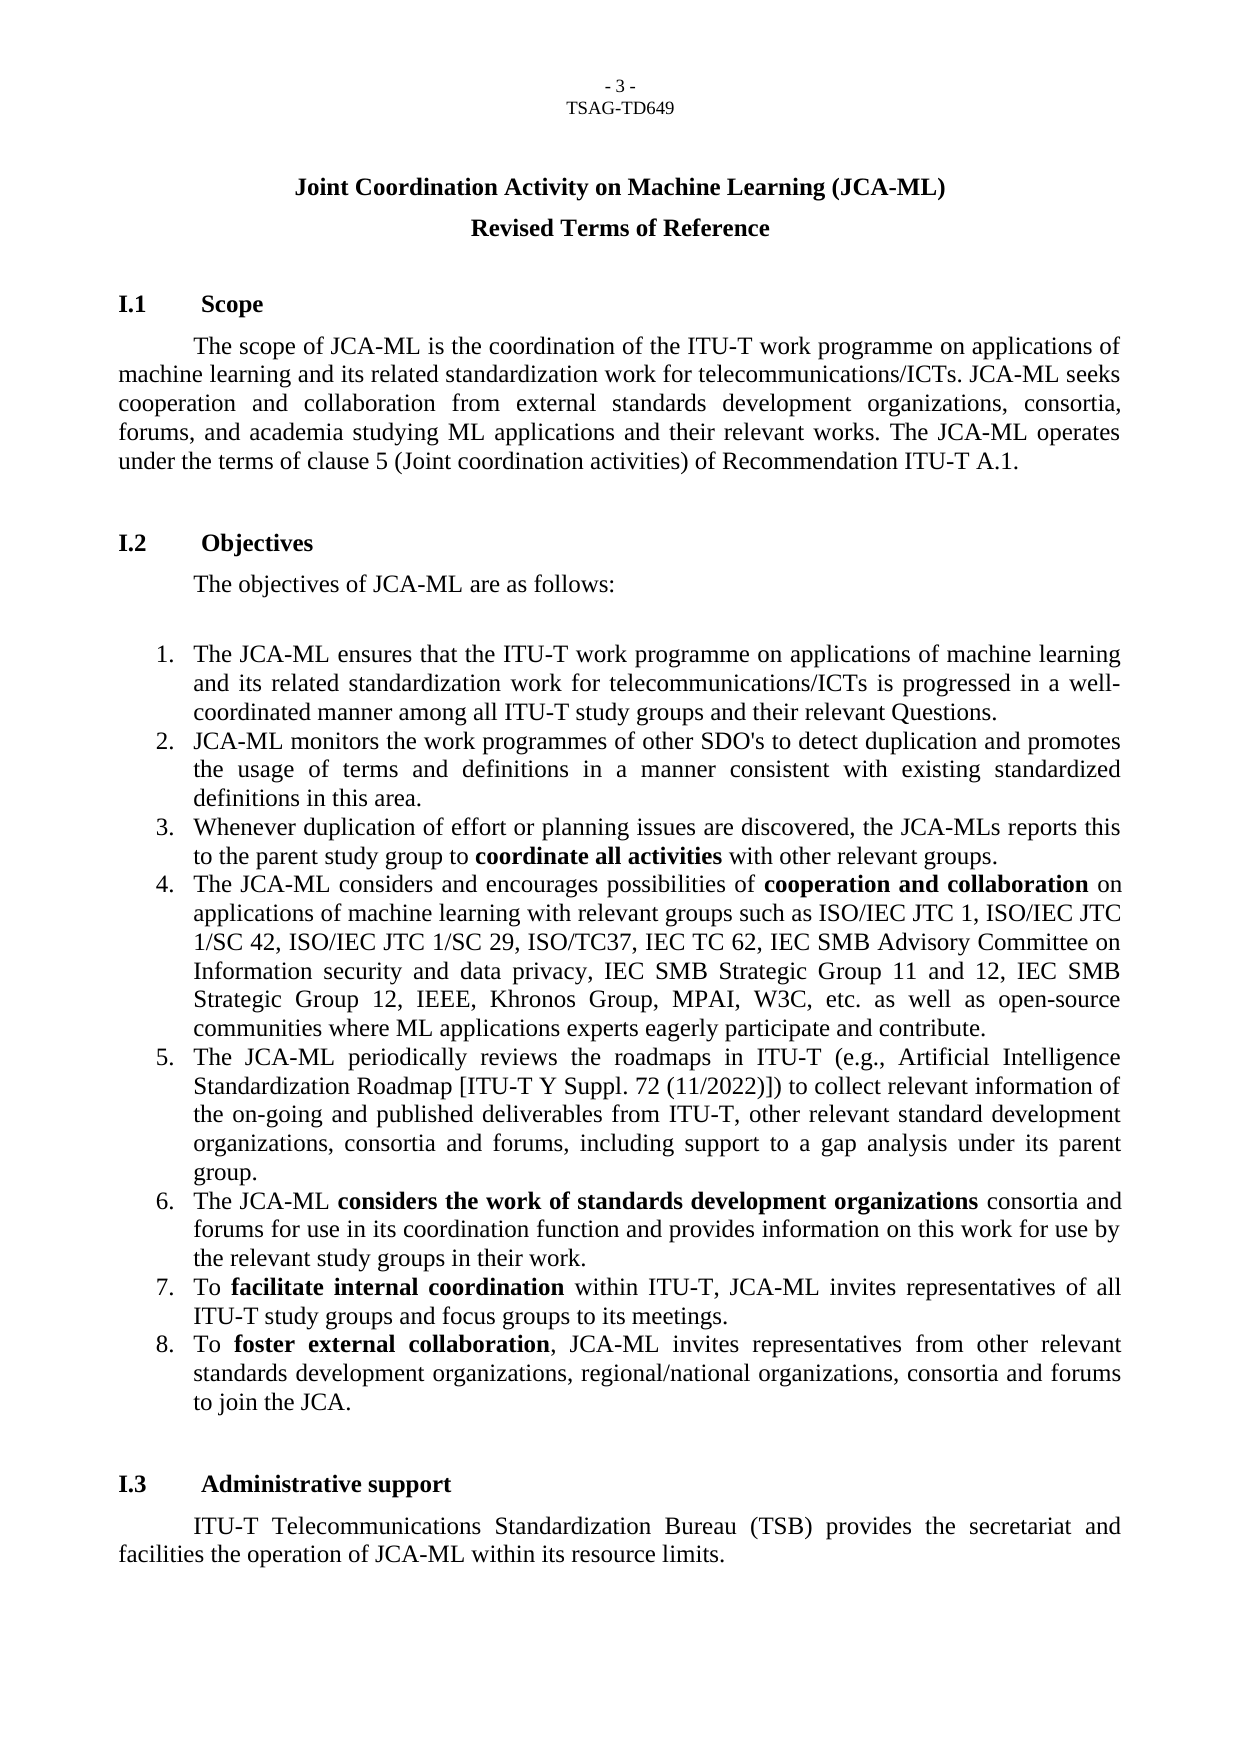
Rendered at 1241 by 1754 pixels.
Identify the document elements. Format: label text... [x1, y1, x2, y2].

list The JCA-ML periodically reviews the roadmaps in ITU-T (e.g., Artificial Intelligence Standardization Roadmap [ITU-T Y Suppl. 72 (11/2022)]) to collect relevant information of the on-going and published deliverables from ITU-T, other relevant standard development organizations, consortia and forums, including support to a gap analysis under its parent group. [156, 1042, 1122, 1186]
text Revised Terms of Reference [118, 213, 1122, 242]
text I.1 Scope [118, 289, 1122, 318]
text I.2 Objectives [118, 528, 1122, 557]
list Whenever duplication of effort or planning issues are discovered, the JCA-MLs reports this to the parent study group to coordinate all activities with other relevant groups. [156, 812, 1122, 869]
text I.3 Administrative support [118, 1469, 1122, 1498]
text The objectives of JCA-ML are as follows: [118, 569, 1122, 598]
list To facilitate internal coordination within ITU-T, JCA-ML invites representatives of all ITU-T study groups and focus groups to its meetings. [156, 1272, 1122, 1329]
list The JCA-ML considers the work of standards development organizations consortia and forums for use in its coordination function and provides information on this work for use by the relevant study groups in their work. [156, 1186, 1122, 1272]
list The JCA-ML ensures that the ITU-T work programme on applications of machine learning and its related standardization work for telecommunications/ICTs is progressed in a well-coordinated manner among all ITU-T study groups and their relevant Questions. [156, 639, 1122, 726]
list To foster external collaboration, JCA-ML invites representatives from other relevant standards development organizations, regional/national organizations, consortia and forums to join the JCA. [156, 1329, 1122, 1416]
text Joint Coordination Activity on Machine Learning (JCA-ML) [118, 172, 1122, 201]
list JCA-ML monitors the work programmes of other SDO's to detect duplication and promotes the usage of terms and definitions in a manner consistent with existing standardized definitions in this area. [156, 726, 1122, 812]
text The scope of JCA-ML is the coordination of the ITU-T work programme on applications of machine learning and its related standardization work for telecommunications/ICTs. JCA-ML seeks cooperation and collaboration from external standards development organizations, consortia, forums, and academia studying ML applications and their relevant works. The JCA-ML operates under the terms of clause 5 (Joint coordination activities) of Recommendation ITU-T A.1. [118, 331, 1122, 474]
list The JCA-ML considers and encourages possibilities of cooperation and collaboration on applications of machine learning with relevant groups such as ISO/IEC JTC 1, ISO/IEC JTC 1/SC 42, ISO/IEC JTC 1/SC 29, ISO/TC37, IEC TC 62, IEC SMB Advisory Committee on Information security and data privacy, IEC SMB Strategic Group 11 and 12, IEC SMB Strategic Group 12, IEEE, Khronos Group, MPAI, W3C, etc. as well as open-source communities where ML applications experts eagerly participate and contribute. [156, 869, 1122, 1042]
text ITU-T Telecommunications Standardization Bureau (TSB) provides the secretariat and facilities the operation of JCA-ML within its resource limits. [118, 1511, 1122, 1568]
